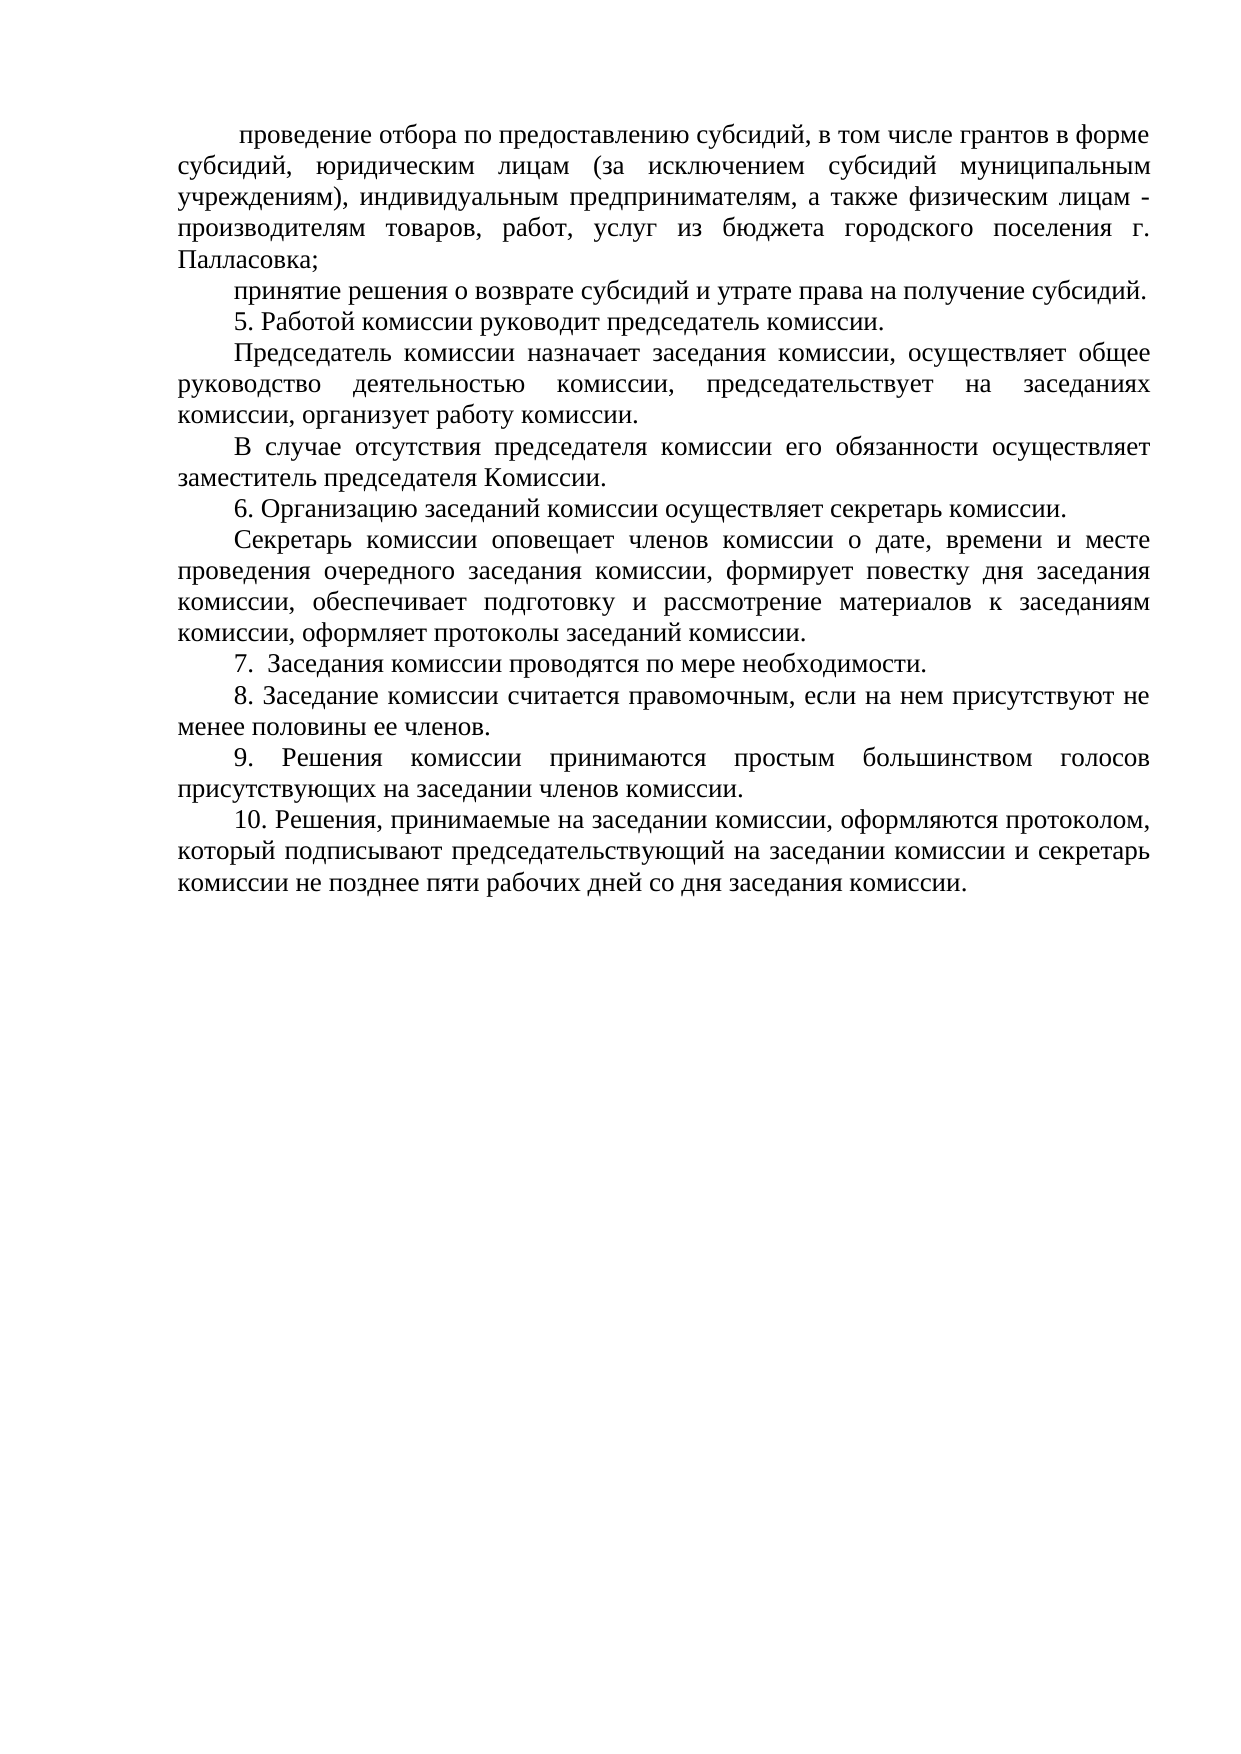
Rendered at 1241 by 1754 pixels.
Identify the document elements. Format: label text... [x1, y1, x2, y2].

text 5. Работой комиссии руководит председатель комиссии. [177, 305, 1152, 336]
text Председатель комиссии назначает заседания комиссии, осуществляет общее руководство деятельностью комиссии, председательствует на заседаниях комиссии, организует работу комиссии. [177, 336, 1152, 429]
text принятие решения о возврате субсидий и утрате права на получение субсидий. [177, 274, 1152, 305]
text 10. Решения, принимаемые на заседании комиссии, оформляются протоколом, который подписывают председательствующий на заседании комиссии и секретарь комиссии не позднее пяти рабочих дней со дня заседания комиссии. [177, 803, 1152, 897]
text Секретарь комиссии оповещает членов комиссии о дате, времени и месте проведения очередного заседания комиссии, формирует повестку дня заседания комиссии, обеспечивает подготовку и рассмотрение материалов к заседаниям комиссии, оформляет протоколы заседаний комиссии. [177, 523, 1152, 648]
text 9. Решения комиссии принимаются простым большинством голосов присутствующих на заседании членов комиссии. [177, 741, 1152, 803]
text 7. Заседания комиссии проводятся по мере необходимости. [177, 648, 1152, 679]
text В случае отсутствия председателя комиссии его обязанности осуществляет заместитель председателя Комиссии. [177, 429, 1152, 492]
text проведение отбора по предоставлению субсидий, в том числе грантов в форме субсидий, юридическим лицам (за исключением субсидий муниципальным учреждениям), индивидуальным предпринимателям, а также физическим лицам - производителям товаров, работ, услуг из бюджета городского поселения г. Палласовка; [177, 118, 1152, 274]
text 8. Заседание комиссии считается правомочным, если на нем присутствуют не менее половины ее членов. [177, 679, 1152, 741]
text 6. Организацию заседаний комиссии осуществляет секретарь комиссии. [177, 492, 1152, 523]
